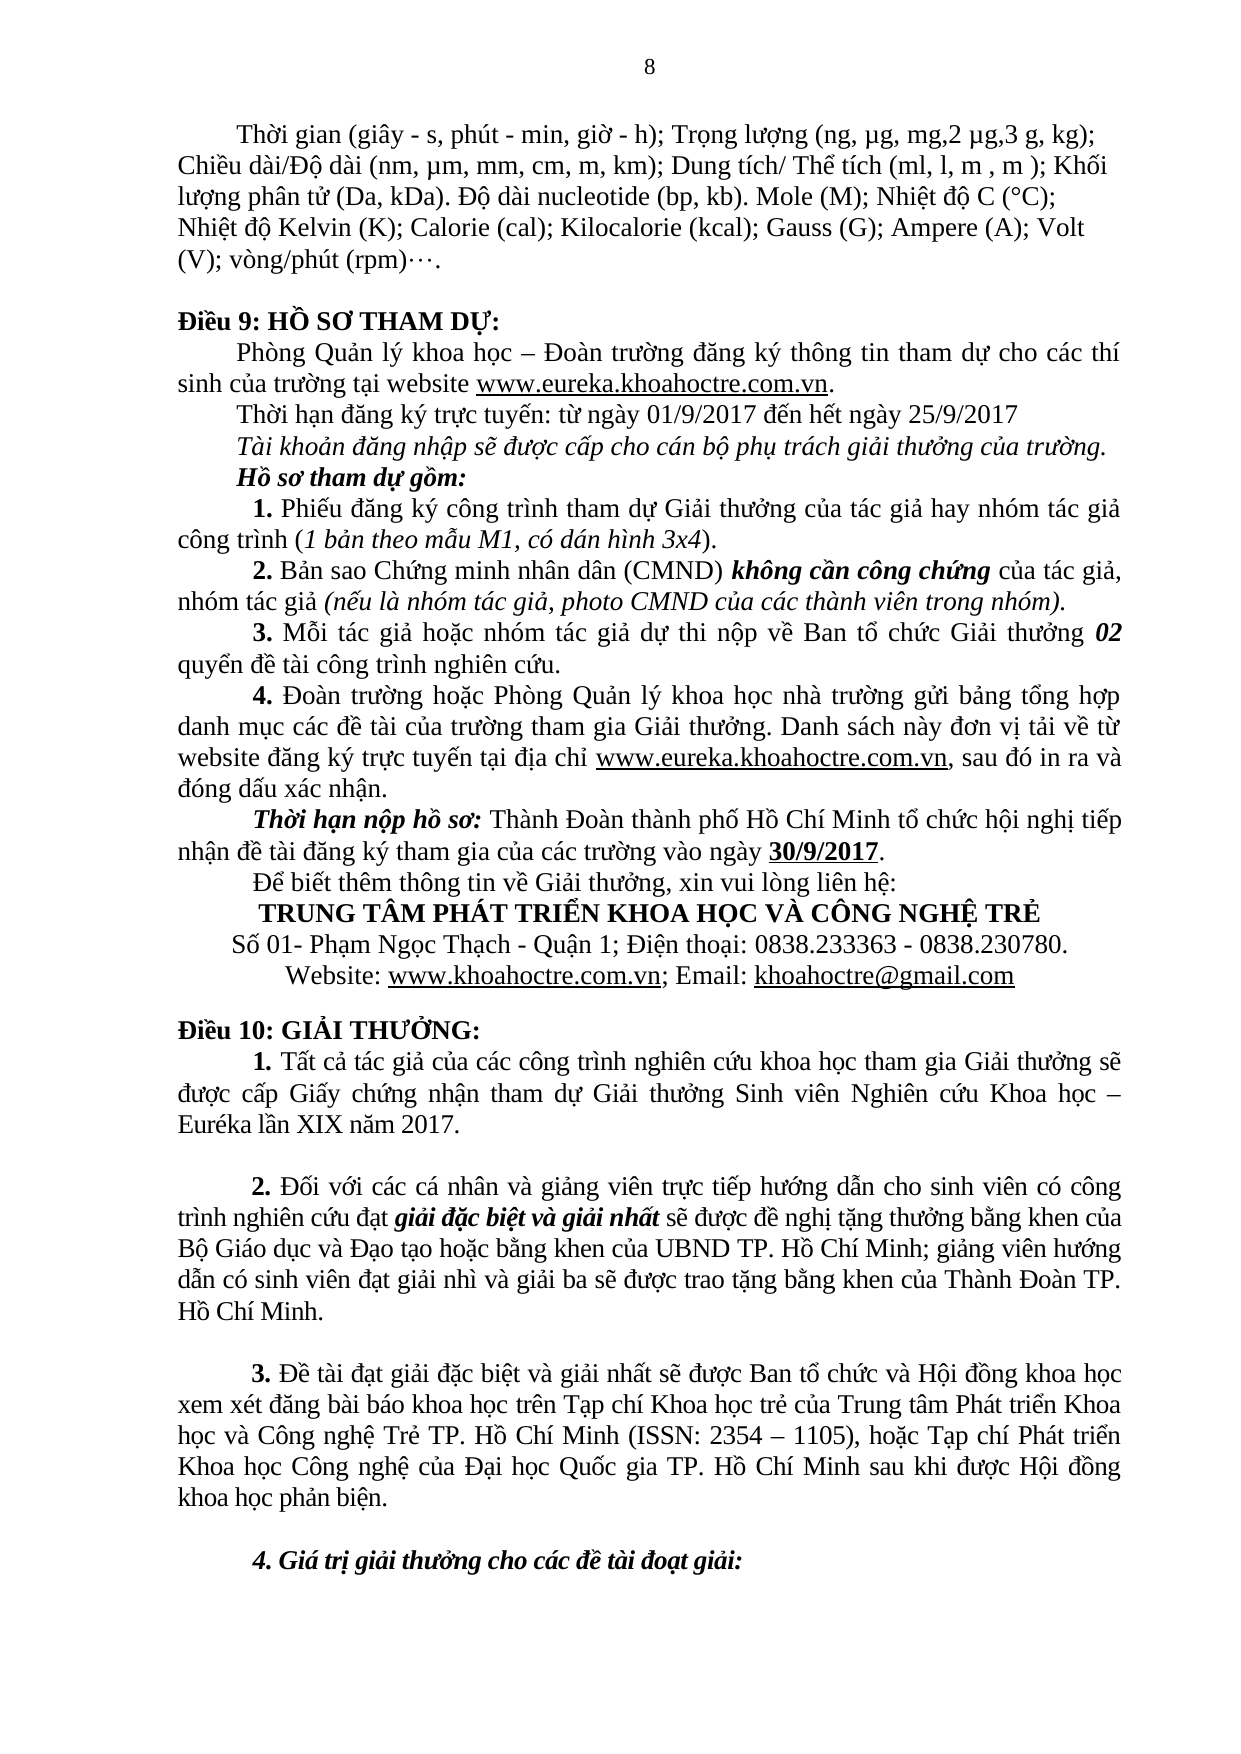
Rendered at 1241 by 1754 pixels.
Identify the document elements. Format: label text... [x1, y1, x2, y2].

text Website: www.khoahoctre.com.vn; Email: khoahoctre@gmail.com [177, 959, 1122, 990]
text Thời hạn nộp hồ sơ: Thành Đoàn thành phố Hồ Chí Minh tổ chức hội nghị tiếp nhận đề tài đăng ký tham gia của các trường vào ngày 30/9/2017. [177, 803, 1122, 866]
text Thời hạn đăng ký trực tuyến: từ ngày 01/9/2017 đến hết ngày 25/9/2017 [177, 398, 1122, 430]
text Để biết thêm thông tin về Giải thưởng, xin vui lòng liên hệ: [177, 866, 1122, 897]
text Phòng Quản lý khoa học – Đoàn trường đăng ký thông tin tham dự cho các thí sinh của trường tại website www.eureka.khoahoctre.com.vn. [177, 336, 1122, 398]
text 1. Phiếu đăng ký công trình tham dự Giải thưởng của tác giả hay nhóm tác giả công trình (1 bản theo mẫu M1, có dán hình 3x4). [177, 492, 1122, 554]
text 3. Đề tài đạt giải đặc biệt và giải nhất sẽ được Ban tổ chức và Hội đồng khoa học xem xét đăng bài báo khoa học trên Tạp chí Khoa học trẻ của Trung tâm Phát triển Khoa học và Công nghệ Trẻ TP. Hồ Chí Minh (ISSN: 2354 – 1105), hoặc Tạp chí Phát triển Khoa học Công nghệ của Đại học Quốc gia TP. Hồ Chí Minh sau khi được Hội đồng khoa học phản biện. [177, 1357, 1122, 1513]
text 3. Mỗi tác giả hoặc nhóm tác giả dự thi nộp về Ban tổ chức Giải thưởng 02 quyển đề tài công trình nghiên cứu. [177, 617, 1122, 679]
text 1. Tất cả tác giả của các công trình nghiên cứu khoa học tham gia Giải thưởng sẽ được cấp Giấy chứng nhận tham dự Giải thưởng Sinh viên Nghiên cứu Khoa học – Euréka lần XIX năm 2017. [177, 1046, 1122, 1139]
text Số 01- Phạm Ngọc Thạch - Quận 1; Điện thoại: 0838.233363 - 0838.230780. [177, 928, 1122, 959]
text Thời gian (giây - s, phút - min, giờ - h); Trọng lượng (ng, µg, mg,2 µg,3 g, kg); Chiều dài/Độ dài (nm, µm, mm, cm, m, km); Dung tích/ Thể tích (ml, l, m , m ); Khối lượng phân tử (Da, kDa). Độ dài nucleotide (bp, kb). Mole (M); Nhiệt độ C (°C); Nhiệt độ Kelvin (K); Calorie (cal); Kilocalorie (kcal); Gauss (G); Ampere (A); Volt (V); vòng/phút (rpm). [177, 118, 1113, 274]
text Tài khoản đăng nhập sẽ được cấp cho cán bộ phụ trách giải thưởng của trường. [177, 430, 1122, 461]
text Hồ sơ tham dự gồm: [177, 461, 1122, 492]
text Điều 9: HỒ SƠ THAM DỰ: [177, 305, 1122, 336]
text 2. Bản sao Chứng minh nhân dân (CMND) không cần công chứng của tác giả, nhóm tác giả (nếu là nhóm tác giả, photo CMND của các thành viên trong nhóm). [177, 554, 1122, 617]
text 4. Đoàn trường hoặc Phòng Quản lý khoa học nhà trường gửi bảng tổng hợp danh mục các đề tài của trường tham gia Giải thưởng. Danh sách này đơn vị tải về từ website đăng ký trực tuyến tại địa chỉ www.eureka.khoahoctre.com.vn, sau đó in ra và đóng dấu xác nhận. [177, 679, 1122, 803]
text 4. Giá trị giải thưởng cho các đề tài đoạt giải: [177, 1544, 1122, 1575]
text TRUNG TÂM PHÁT TRIỂN KHOA HỌC VÀ CÔNG NGHỆ TRẺ [177, 897, 1122, 928]
text Điều 10: GIẢI THƯỞNG: [177, 1014, 1122, 1046]
text 2. Đối với các cá nhân và giảng viên trực tiếp hướng dẫn cho sinh viên có công trình nghiên cứu đạt giải đặc biệt và giải nhất sẽ được đề nghị tặng thưởng bằng khen của Bộ Giáo dục và Đạo tạo hoặc bằng khen của UBND TP. Hồ Chí Minh; giảng viên hướng dẫn có sinh viên đạt giải nhì và giải ba sẽ được trao tặng bằng khen của Thành Đoàn TP. Hồ Chí Minh. [177, 1170, 1122, 1326]
